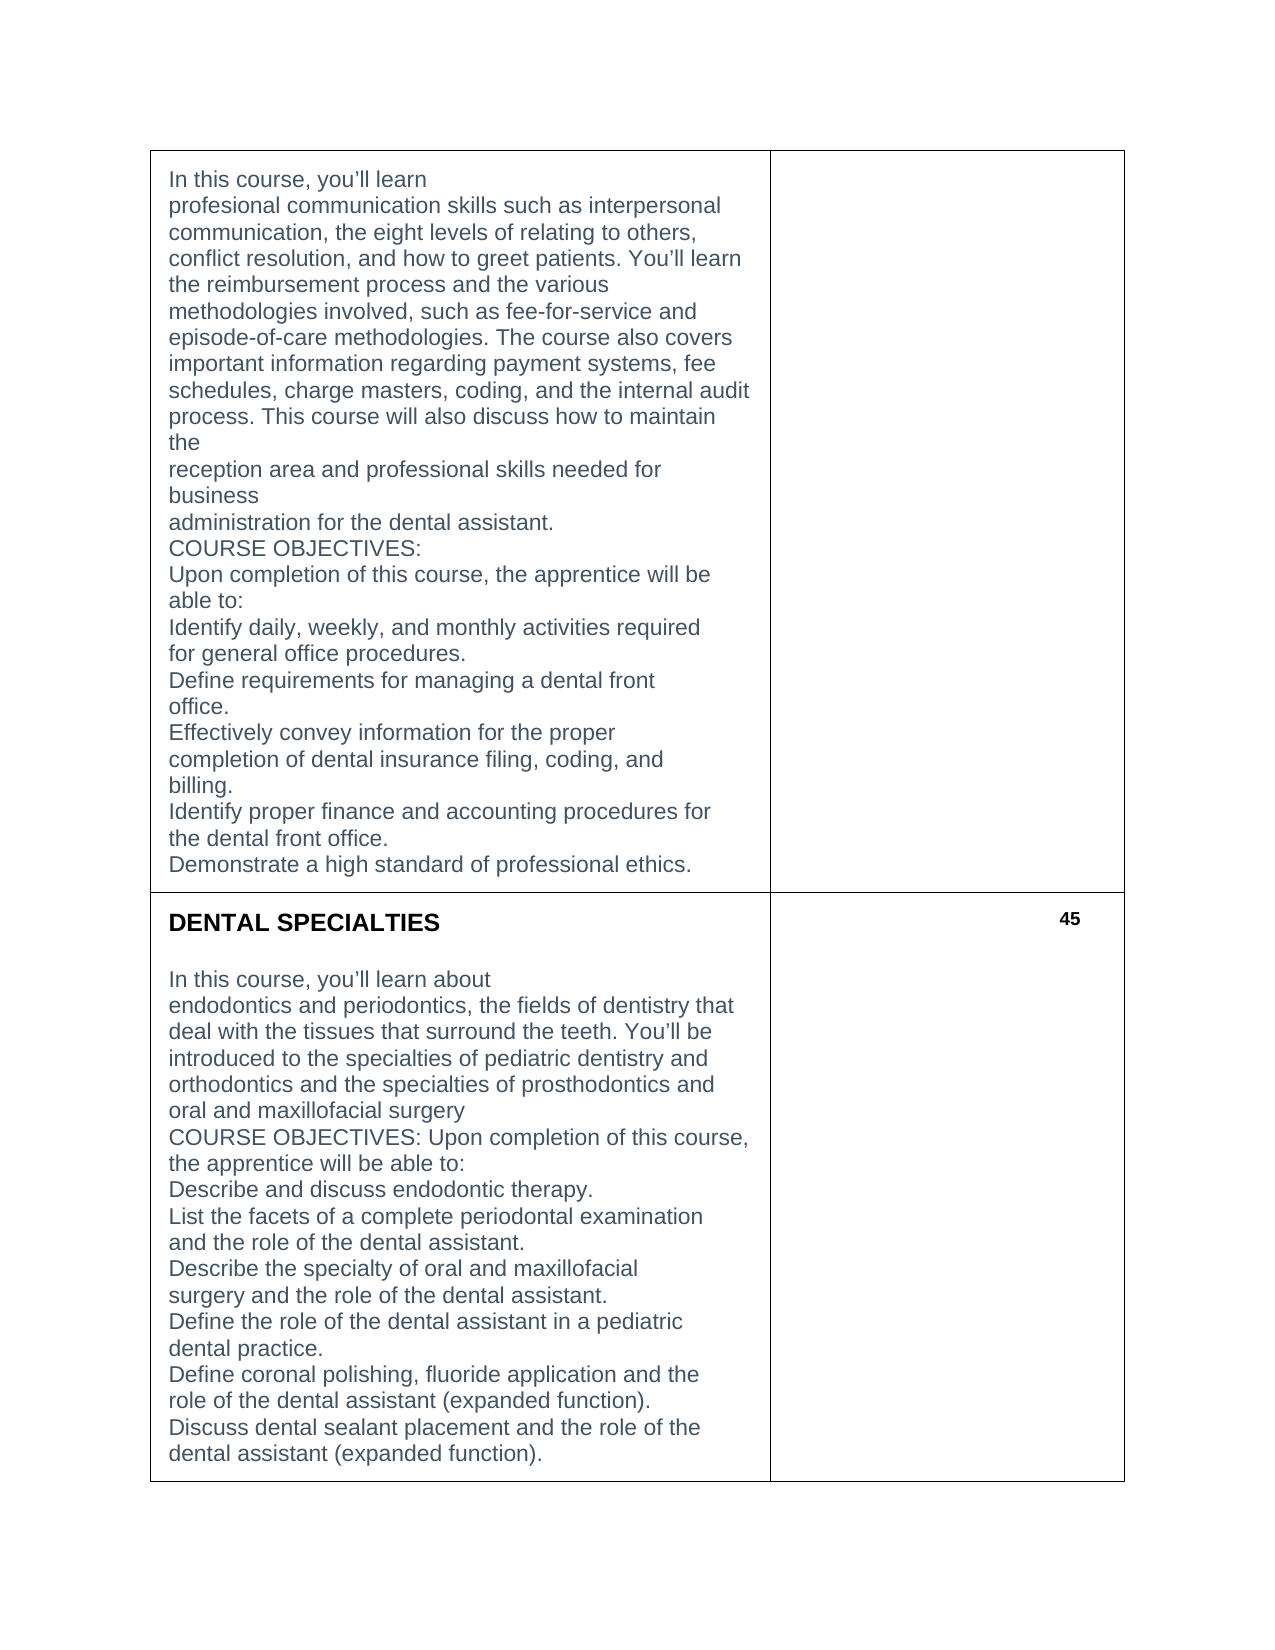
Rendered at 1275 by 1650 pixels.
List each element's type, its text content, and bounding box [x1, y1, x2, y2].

table_cell 45 [771, 893, 1124, 1481]
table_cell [151, 893, 770, 1481]
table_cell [151, 151, 770, 892]
table_cell 75 [771, 151, 1124, 892]
